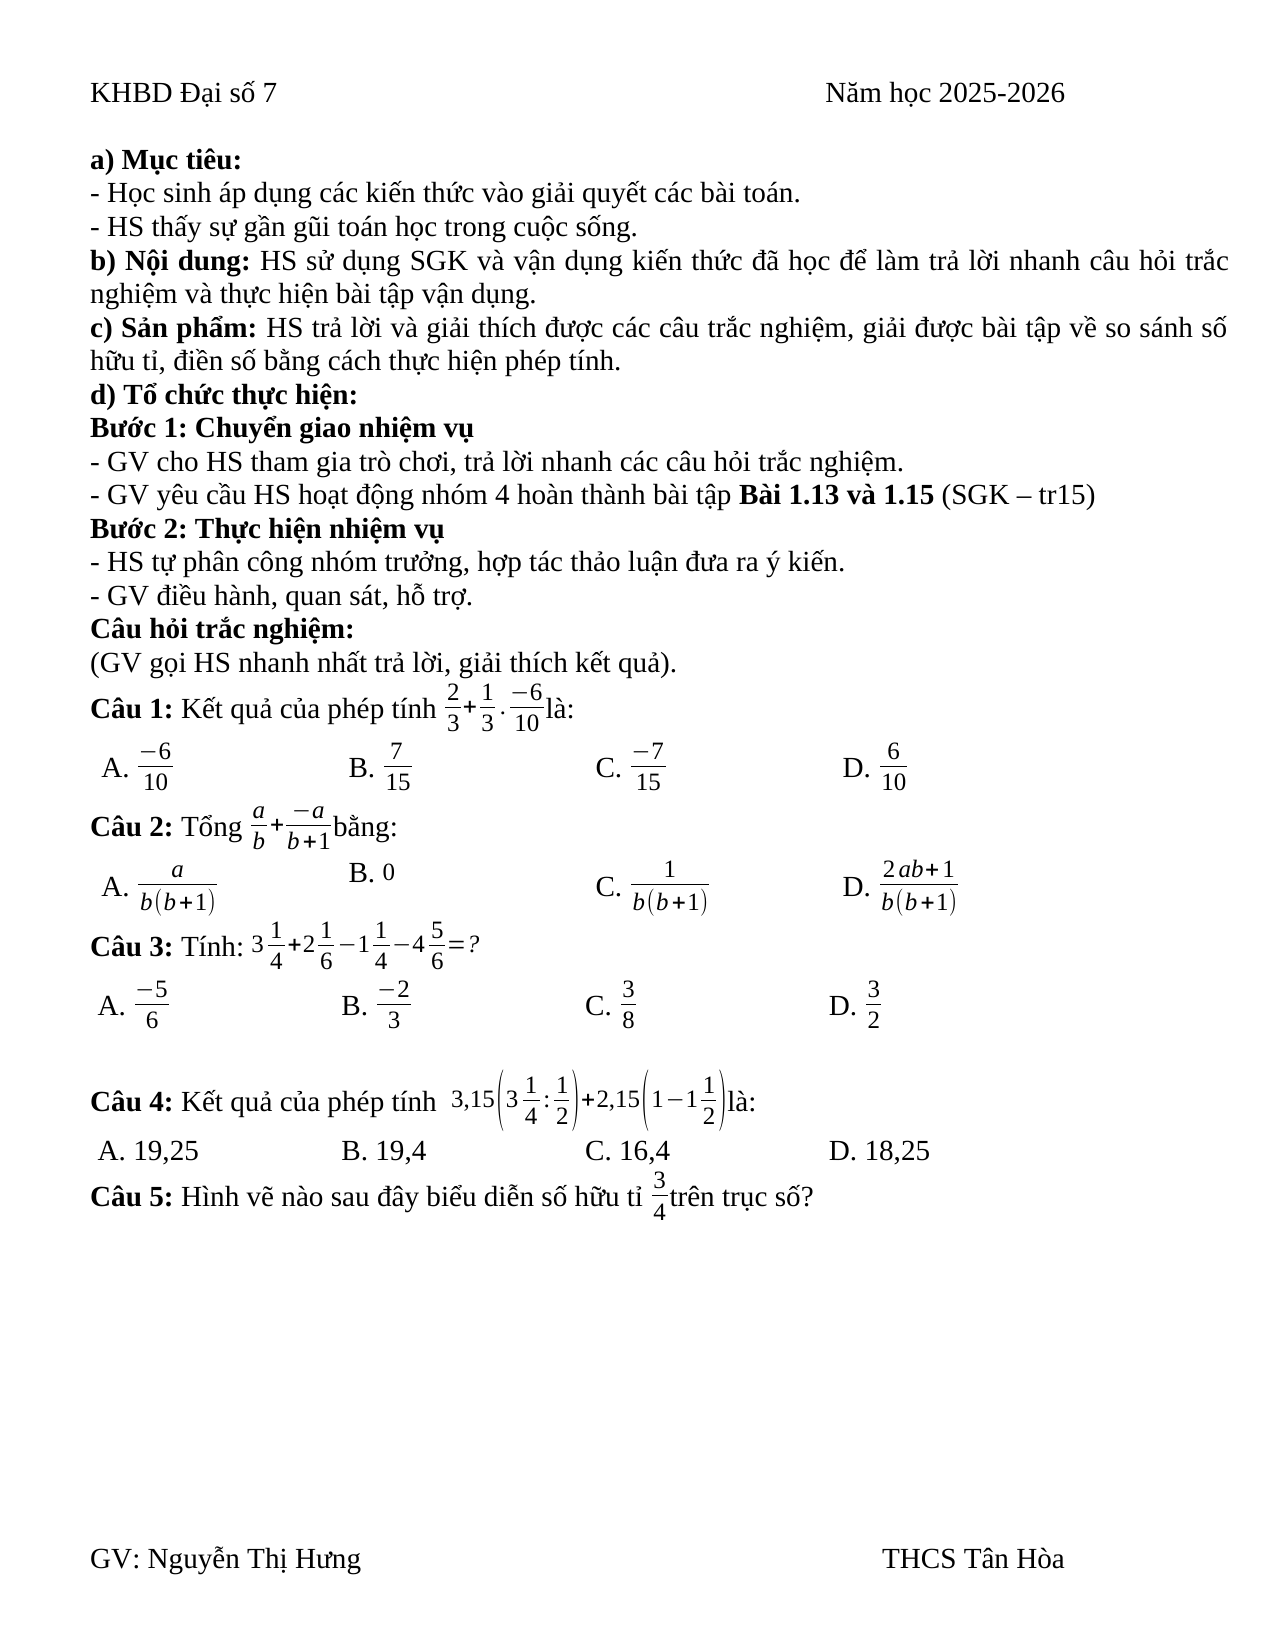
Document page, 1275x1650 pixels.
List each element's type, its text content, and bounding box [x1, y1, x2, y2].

text (GV gọi HS nhanh nhất trả lời, giải thích kết quả). [90, 645, 1230, 679]
table_header D. 18,25 [825, 1133, 1069, 1167]
table_header C. 16,4 [581, 1133, 825, 1167]
text d) Tổ chức thực hiện: [90, 377, 1230, 410]
text Câu 4: Kết quả của phép tính là: [90, 1068, 1230, 1133]
table_header C. [581, 976, 825, 1035]
table_header D. [831, 856, 1078, 917]
text - GV yêu cầu HS hoạt động nhóm 4 hoàn thành bài tập Bài 1.13 và 1.15 (SGK – tr15) [90, 477, 1230, 511]
table_header A. [94, 976, 337, 1035]
table_header A. [90, 856, 337, 917]
text Bước 1: Chuyển giao nhiệm vụ [90, 410, 1230, 444]
table_header A. [90, 738, 337, 797]
text - HS tự phân công nhóm trưởng, hợp tác thảo luận đưa ra ý kiến. [90, 544, 1230, 578]
table_header C. [584, 738, 831, 797]
text Bước 2: Thực hiện nhiệm vụ [90, 511, 1230, 544]
text - GV điều hành, quan sát, hỗ trợ. [90, 578, 1230, 612]
table_header B. [337, 856, 584, 917]
text b) Nội dung: HS sử dụng SGK và vận dụng kiến thức đã học để làm trả lời nhanh câu hỏi trắc nghiệm và thực hiện bài tập vận dụng. [90, 243, 1230, 310]
text - HS thấy sự gần gũi toán học trong cuộc sống. [90, 209, 1230, 243]
text Câu 2: Tổng bằng: [90, 797, 1230, 856]
text Câu 1: Kết quả của phép tính là: [90, 679, 1230, 738]
text Câu 3: Tính: [90, 917, 1230, 976]
table_header B. 19,4 [338, 1133, 581, 1167]
table_header D. [825, 976, 1069, 1035]
table_header B. [337, 738, 584, 797]
table_header D. [831, 738, 1078, 797]
table_header C. [584, 856, 831, 917]
text a) Mục tiêu: [90, 142, 1230, 176]
table_header A. 19,25 [94, 1133, 337, 1167]
text - GV cho HS tham gia trò chơi, trả lời nhanh các câu hỏi trắc nghiệm. [90, 444, 1230, 477]
text Câu hỏi trắc nghiệm: [90, 612, 1230, 645]
text c) Sản phẩm: HS trả lời và giải thích được các câu trắc nghiệm, giải được bài tập về so sánh số hữu tỉ, điền số bằng cách thực hiện phép tính. [90, 310, 1230, 377]
table_header B. [338, 976, 581, 1035]
text Câu 5: Hình vẽ nào sau đây biểu diễn số hữu tỉ trên trục số? [90, 1167, 1230, 1226]
text - Học sinh áp dụng các kiến thức vào giải quyết các bài toán. [90, 176, 1230, 209]
